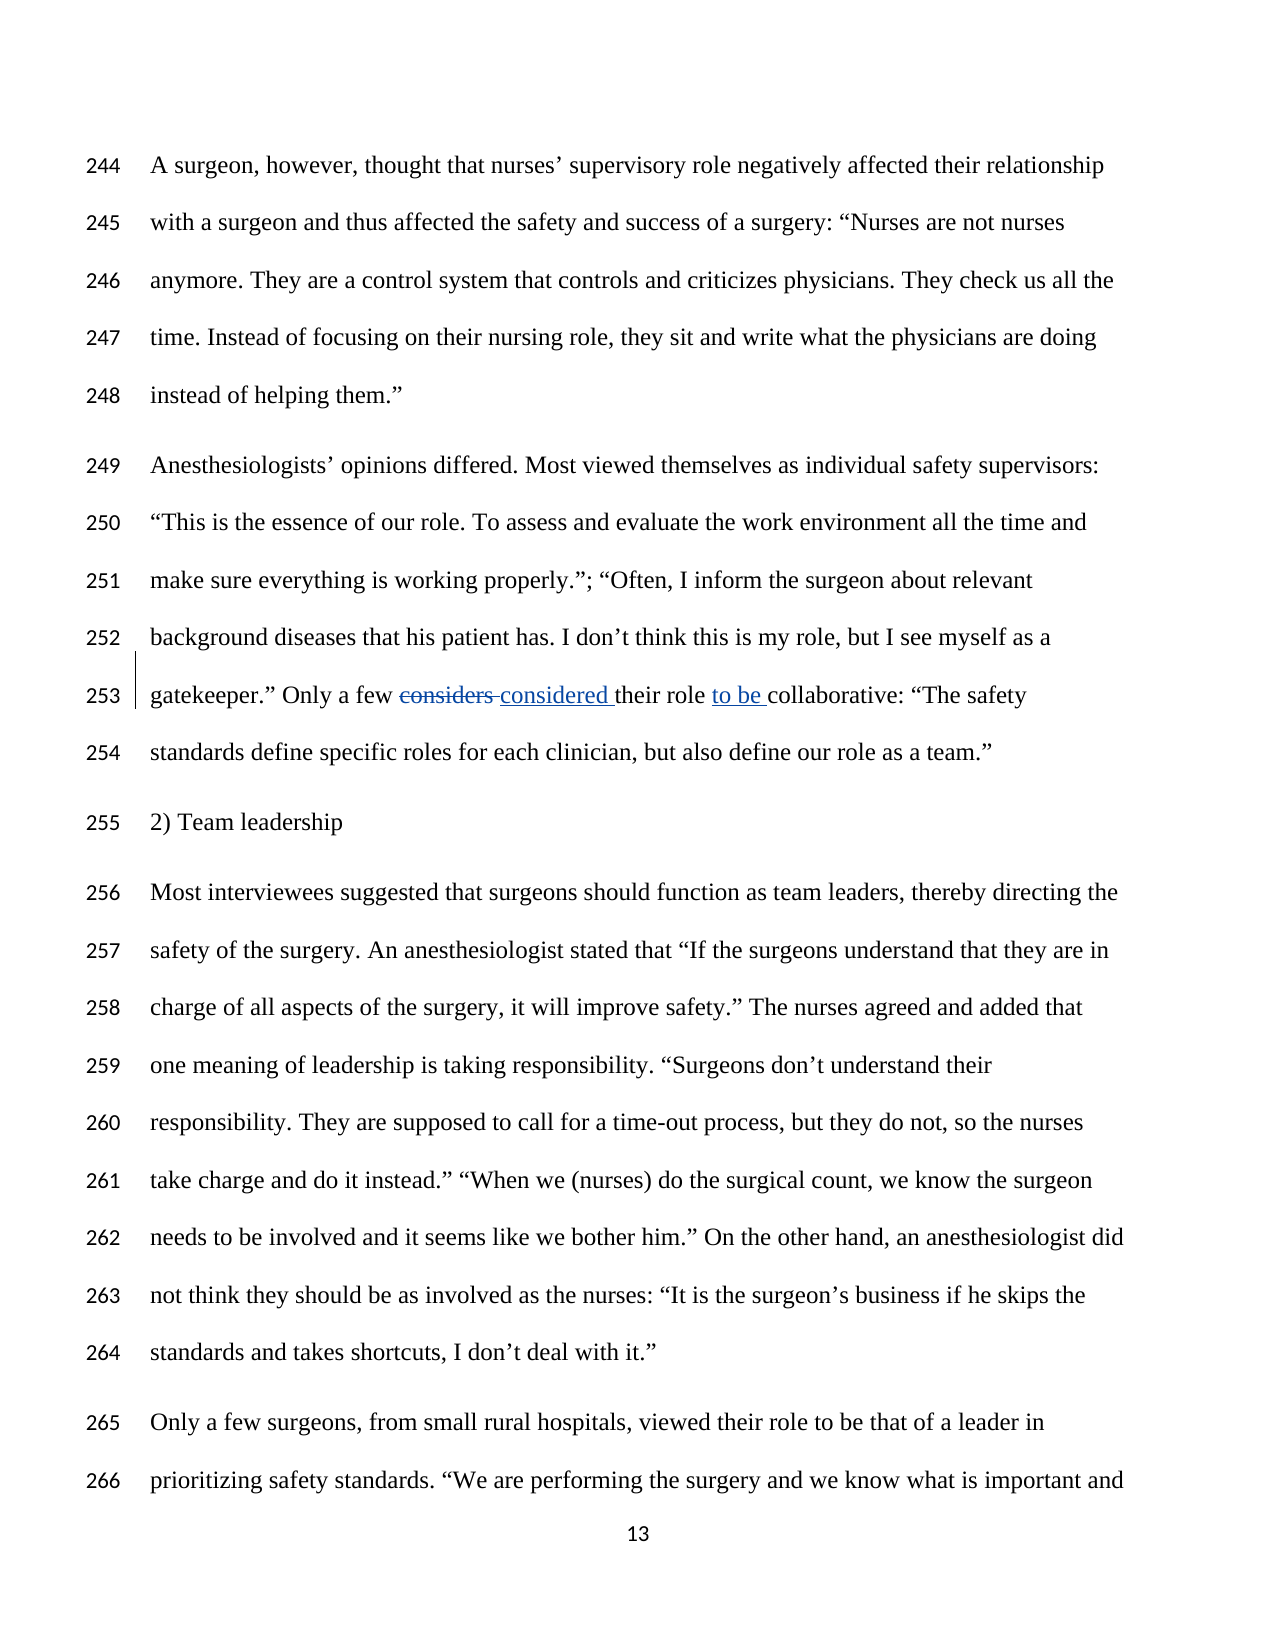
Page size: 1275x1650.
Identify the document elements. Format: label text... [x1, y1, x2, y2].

text A surgeon, however, thought that nurses’ supervisory role negatively affected their relationship with a surgeon and thus affected the safety and success of a surgery: “Nurses are not nurses anymore. They are a control system that controls and criticizes physicians. They check us all the time. Instead of focusing on their nursing role, they sit and write what the physicians are doing instead of helping them.” [150, 150, 1125, 409]
text Anesthesiologists’ opinions differed. Most viewed themselves as individual safety supervisors: “This is the essence of our role. To assess and evaluate the work environment all the time and make sure everything is working properly.”; “Often, I inform the surgeon about relevant background diseases that his patient has. I don’t think this is my role, but I see myself as a gatekeeper.” Only a few their role collaborative: “The safety standards define specific roles for each clinician, but also define our role as a team.” [150, 450, 1125, 766]
text 2) Team leadership [150, 807, 1125, 836]
text Most interviewees suggested that surgeons should function as team leaders, thereby directing the safety of the surgery. An anesthesiologist stated that “If the surgeons understand that they are in charge of all aspects of the surgery, it will improve safety.” The nurses agreed and added that one meaning of leadership is taking responsibility. “Surgeons don’t understand their responsibility. They are supposed to call for a time-out process, but they do not, so the nurses take charge and do it instead.” “When we (nurses) do the surgical count, we know the surgeon needs to be involved and it seems like we bother him.” On the other hand, an anesthesiologist did not think they should be as involved as the nurses: “It is the surgeon’s business if he skips the standards and takes shortcuts, I don’t deal with it.” [150, 877, 1125, 1366]
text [150, 1407, 1125, 1494]
